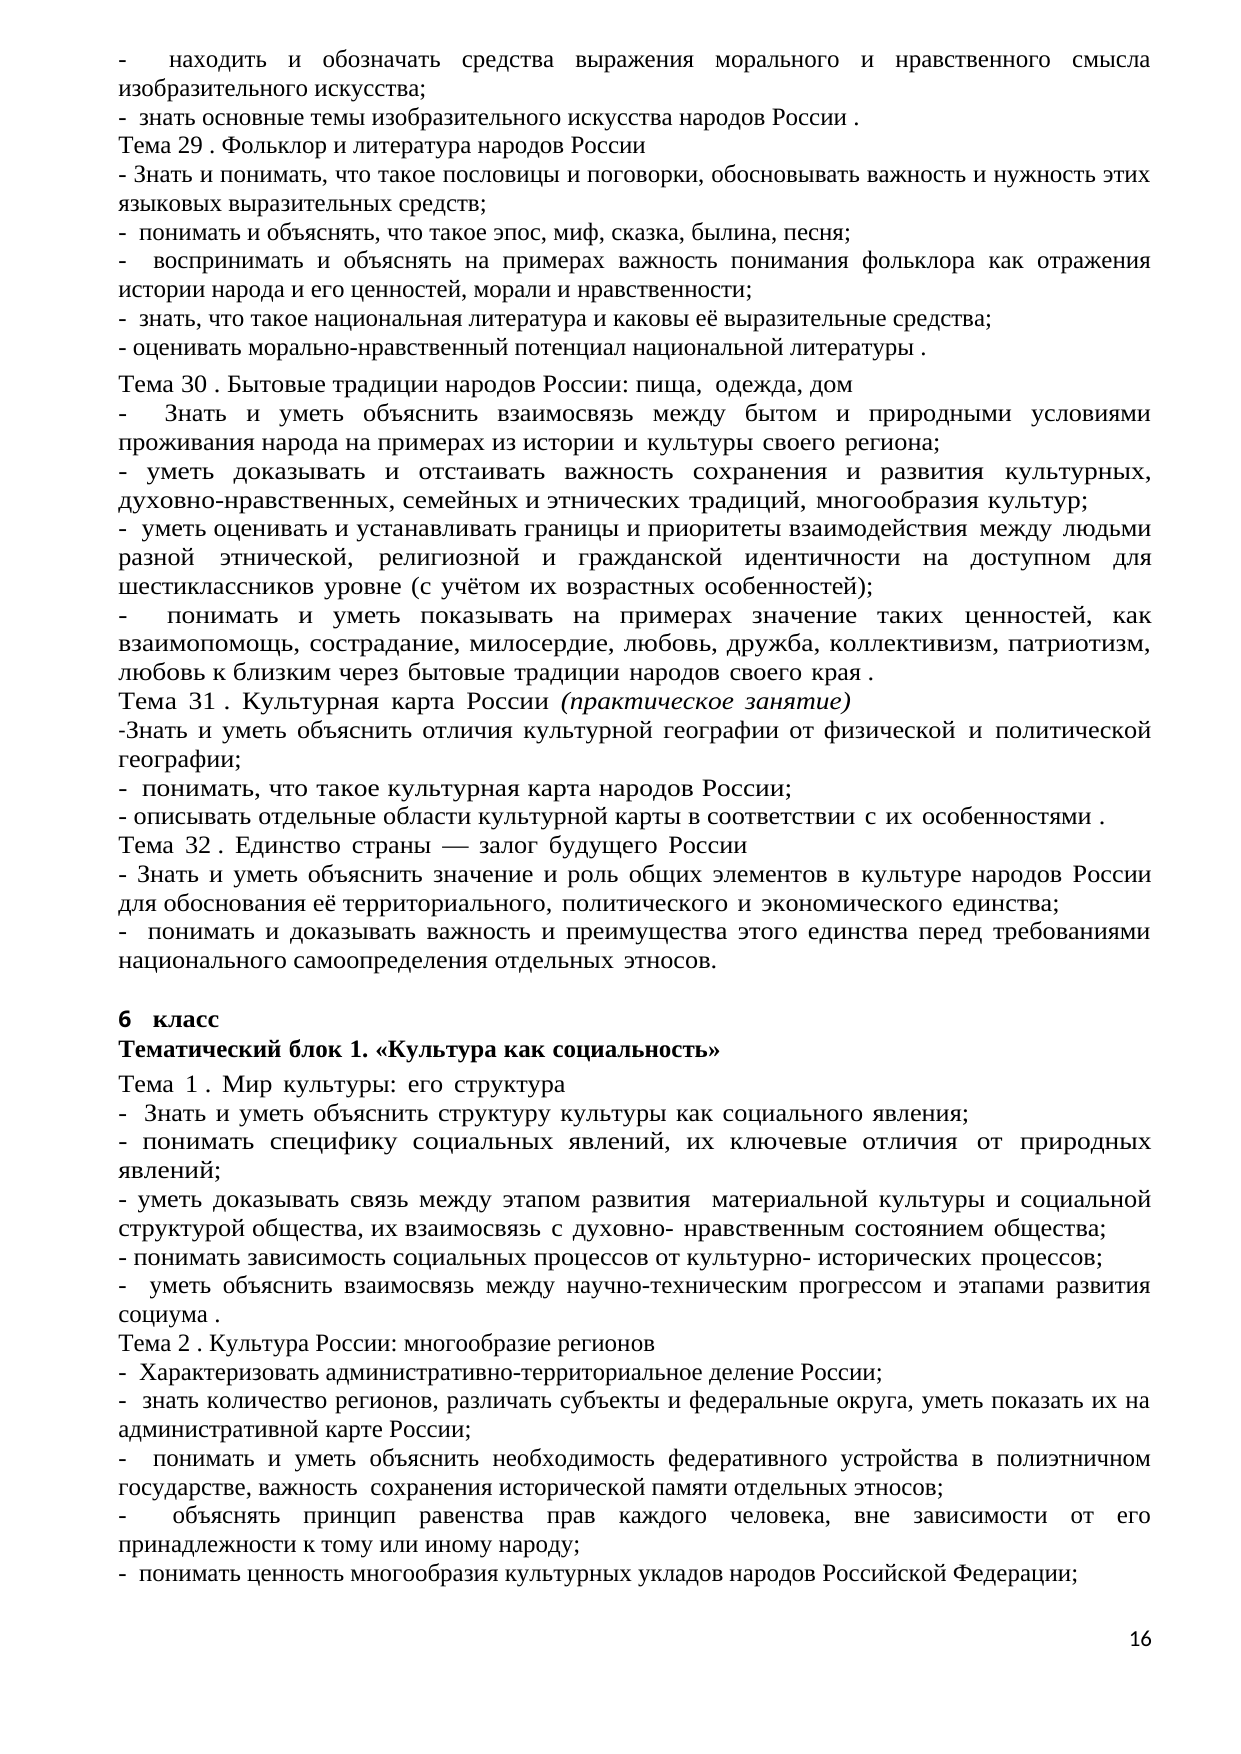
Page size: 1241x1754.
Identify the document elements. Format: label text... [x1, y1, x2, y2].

text Тема 1 . Мир культуры: его структура [118, 1069, 1152, 1097]
text -Знать и уметь объяснить отличия культурной географии от физической и политической географии; [118, 715, 1152, 773]
text - воспринимать и объяснять на примерах важность понимания фольклора как отражения истории народа и его ценностей, морали и нравственности; [118, 246, 1152, 303]
text - Знать и уметь объяснить значение и роль общих элементов в культуре народов России для обоснования её территориального, политического и экономического единства; [118, 859, 1152, 916]
text - понимать ценность многообразия культурных укладов народов Российской Федерации; [118, 1558, 1152, 1587]
text Тема 31 . Культурная карта России (практическое занятие) [118, 686, 1152, 715]
text Тема 30 . Бытовые традиции народов России: пища, одежда, дом [118, 369, 1152, 398]
text - понимать и объяснять, что такое эпос, миф, сказка, былина, песня; [118, 217, 1152, 246]
text Тема 29 . Фольклор и литература народов России [118, 131, 1152, 159]
text Тема 32 . Единство страны — залог будущего России [118, 830, 1152, 859]
text - понимать и уметь объяснить необходимость федеративного устройства в полиэтничном государстве, важность сохранения исторической памяти отдельных этносов; [118, 1443, 1152, 1500]
text - знать основные темы изобразительного искусства народов России . [118, 102, 1152, 131]
text - Знать и понимать, что такое пословицы и поговорки, обосновывать важность и нужность этих языковых выразительных средств; [118, 159, 1152, 217]
text Тема 2 . Культура России: многообразие регионов [118, 1328, 1152, 1357]
text - понимать и доказывать важность и преимущества этого единства перед требованиями национального самоопределения отдельных этносов. [118, 916, 1152, 974]
text - находить и обозначать средства выражения морального и нравственного смысла изобразительного искусства; [118, 44, 1152, 102]
text - понимать, что такое культурная карта народов России; [118, 773, 1152, 801]
text - знать, что такое национальная литература и каковы её выразительные средства; [118, 303, 1152, 332]
text - понимать специфику социальных явлений, их ключевые отличия от природных явлений; [118, 1126, 1152, 1184]
text - описывать отдельные области культурной карты в соответствии с их особенностями . [118, 801, 1139, 830]
text - объяснять принцип равенства прав каждого человека, вне зависимости от его принадлежности к тому или иному народу; [118, 1500, 1152, 1558]
text - уметь доказывать и отстаивать важность сохранения и развития культурных, духовно-нравственных, семейных и этнических традиций, многообразия культур; [118, 456, 1152, 513]
text - Знать и уметь объяснить структуру культуры как социального явления; [118, 1098, 1152, 1126]
text - Характеризовать административно-территориальное деление России; [118, 1357, 1152, 1385]
text - понимать и уметь показывать на примерах значение таких ценностей, как взаимопомощь, сострадание, милосердие, любовь, дружба, коллективизм, патриотизм, любовь к близким через бытовые традиции народов своего края . [118, 600, 1152, 686]
list класс [118, 1003, 1152, 1034]
text - уметь оценивать и устанавливать границы и приоритеты взаимодействия между людьми разной этнической, религиозной и гражданской идентичности на доступном для шестиклассников уровне (с учётом их возрастных особенностей); [118, 513, 1152, 600]
text - знать количество регионов, различать субъекты и федеральные округа, уметь показать их на административной карте России; [118, 1385, 1152, 1443]
text - уметь доказывать связь между этапом развития материальной культуры и социальной структурой общества, их взаимосвязь с духовно- нравственным состоянием общества; [118, 1184, 1152, 1242]
text Тематический блок 1. «Культура как социальность» [118, 1034, 1152, 1063]
text - понимать зависимость социальных процессов от культурно- исторических процессов; [118, 1242, 1152, 1270]
text - уметь объяснить взаимосвязь между научно-техническим прогрессом и этапами развития социума . [118, 1270, 1152, 1328]
text - Знать и уметь объяснить взаимосвязь между бытом и природными условиями проживания народа на примерах из истории и культуры своего региона; [118, 398, 1152, 456]
text - оценивать морально-нравственный потенциал национальной литературы . [118, 332, 1152, 361]
